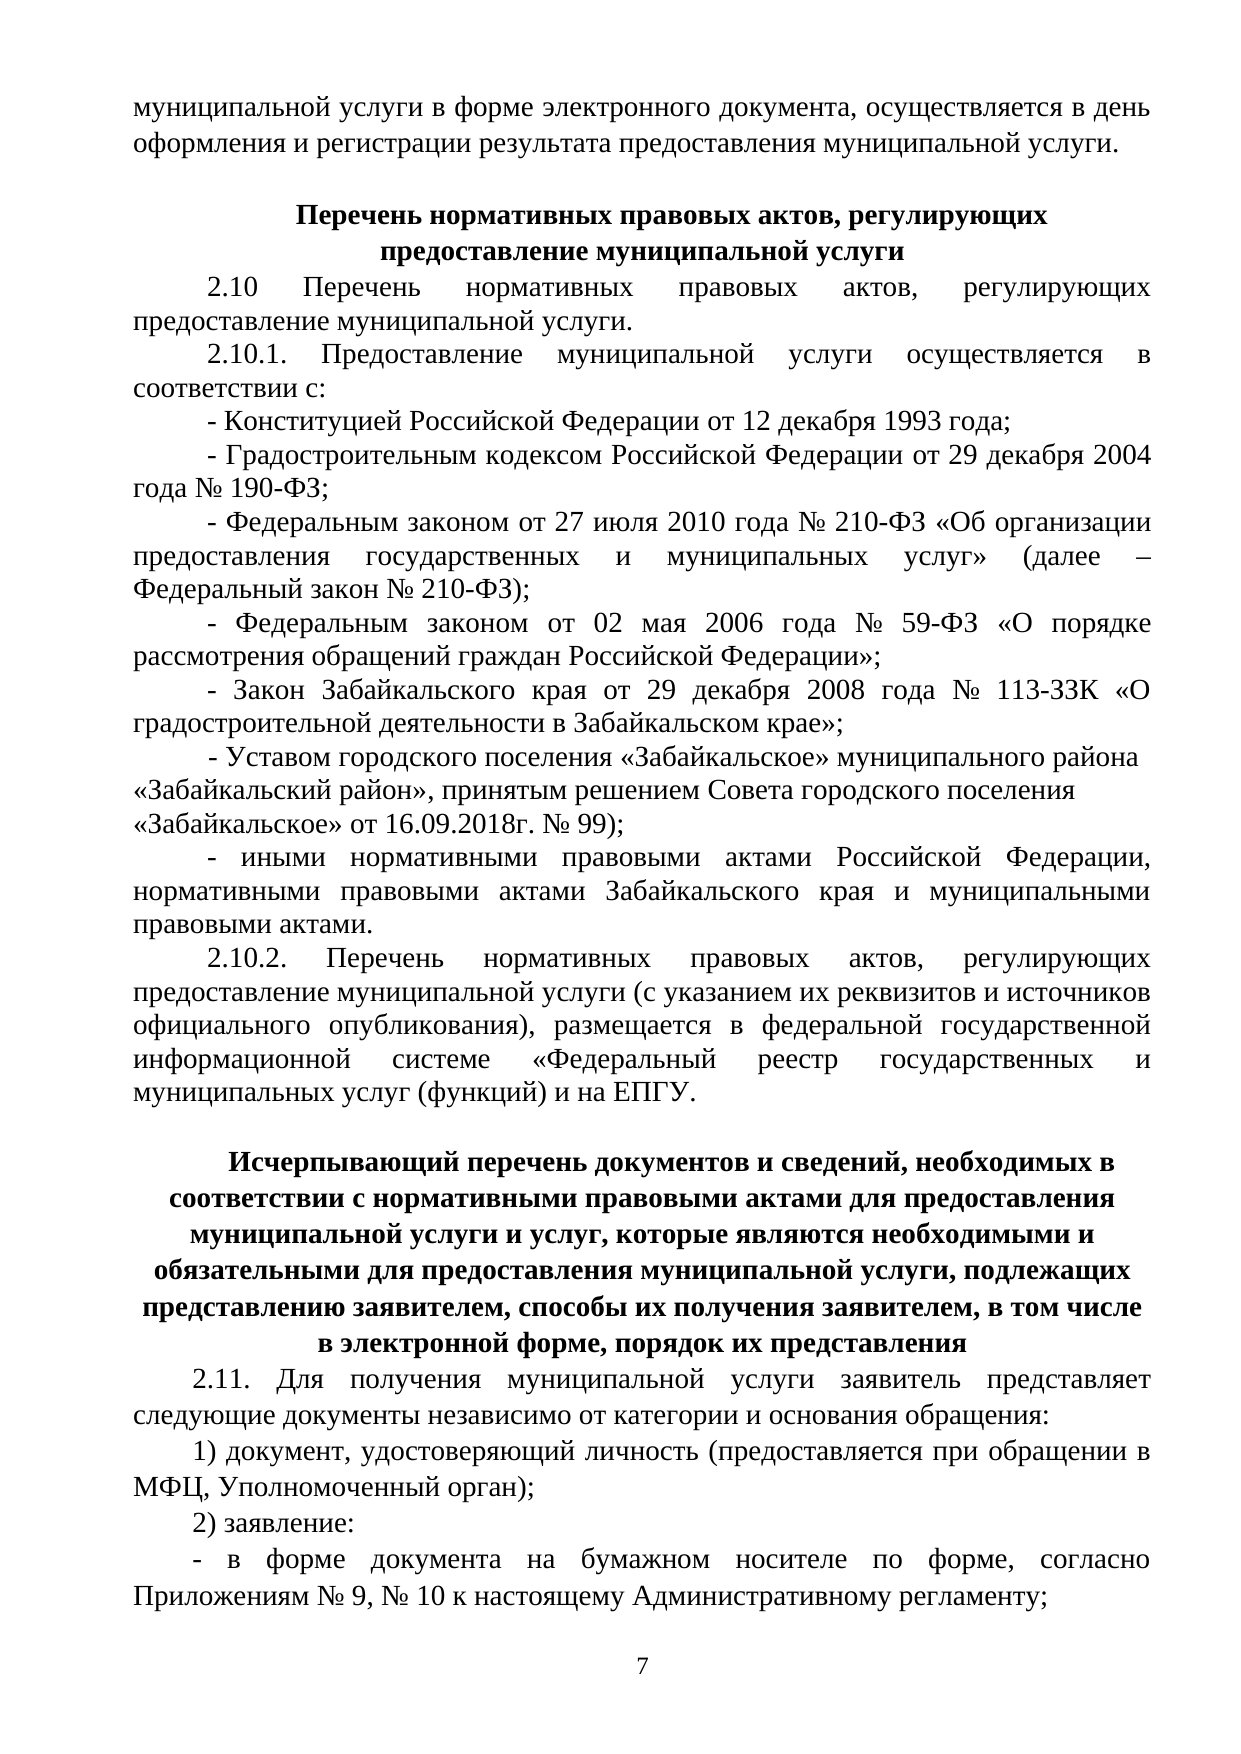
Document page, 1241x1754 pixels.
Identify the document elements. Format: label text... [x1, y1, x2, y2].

text - Федеральным законом от 27 июля 2010 года № 210-ФЗ «Об организации предоставления государственных и муниципальных услуг» (далее – Федеральный закон № 210-ФЗ); [133, 504, 1152, 605]
text - Уставом городского поселения «Забайкальское» муниципального района «Забайкальский район», принятым решением Совета городского поселения «Забайкальское» от 16.09.2018г. № 99); [133, 739, 1152, 839]
text Перечень нормативных правовых актов, регулирующих предоставление муниципальной услуги [133, 197, 1152, 267]
text - Градостроительным кодексом Российской Федерации от 29 декабря 2004 года № 190-ФЗ; [133, 437, 1152, 504]
text 2.10.2. Перечень нормативных правовых актов, регулирующих предоставление муниципальной услуги (с указанием их реквизитов и источников официального опубликования), размещается в федеральной государственной информационной системе «Федеральный реестр государственных и муниципальных услуг (функций) и на ЕПГУ. [133, 940, 1152, 1108]
text 2) заявление: [133, 1506, 1152, 1539]
text - Закон Забайкальского края от 29 декабря 2008 года № 113-ЗЗК «О градостроительной деятельности в Забайкальском крае»; [133, 672, 1152, 739]
text 1) документ, удостоверяющий личность (предоставляется при обращении в МФЦ, Уполномоченный орган); [133, 1433, 1152, 1503]
text 2.10 Перечень нормативных правовых актов, регулирующих предоставление муниципальной услуги. [133, 269, 1152, 336]
text - иными нормативными правовыми актами Российской Федерации, нормативными правовыми актами Забайкальского края и муниципальными правовыми актами. [133, 839, 1152, 940]
text 2.10.1. Предоставление муниципальной услуги осуществляется в соответствии с: [133, 336, 1152, 403]
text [133, 89, 1152, 158]
text - Конституцией Российской Федерации от 12 декабря 1993 года; [133, 403, 1152, 437]
text 2.11. Для получения муниципальной услуги заявитель представляет следующие документы независимо от категории и основания обращения: [133, 1361, 1152, 1431]
text Исчерпывающий перечень документов и сведений, необходимых в соответствии с нормативными правовыми актами для предоставления муниципальной услуги и услуг, которые являются необходимыми и обязательными для предоставления муниципальной услуги, подлежащих представлению заявителем, способы их получения заявителем, в том числе в электронной форме, порядок их представления [133, 1144, 1152, 1358]
text - Федеральным законом от 02 мая 2006 года № 59-ФЗ «О порядке рассмотрения обращений граждан Российской Федерации»; [133, 605, 1152, 672]
text - в форме документа на бумажном носителе по форме, согласно Приложениям № 9, № 10 к настоящему Административному регламенту; [133, 1542, 1152, 1611]
